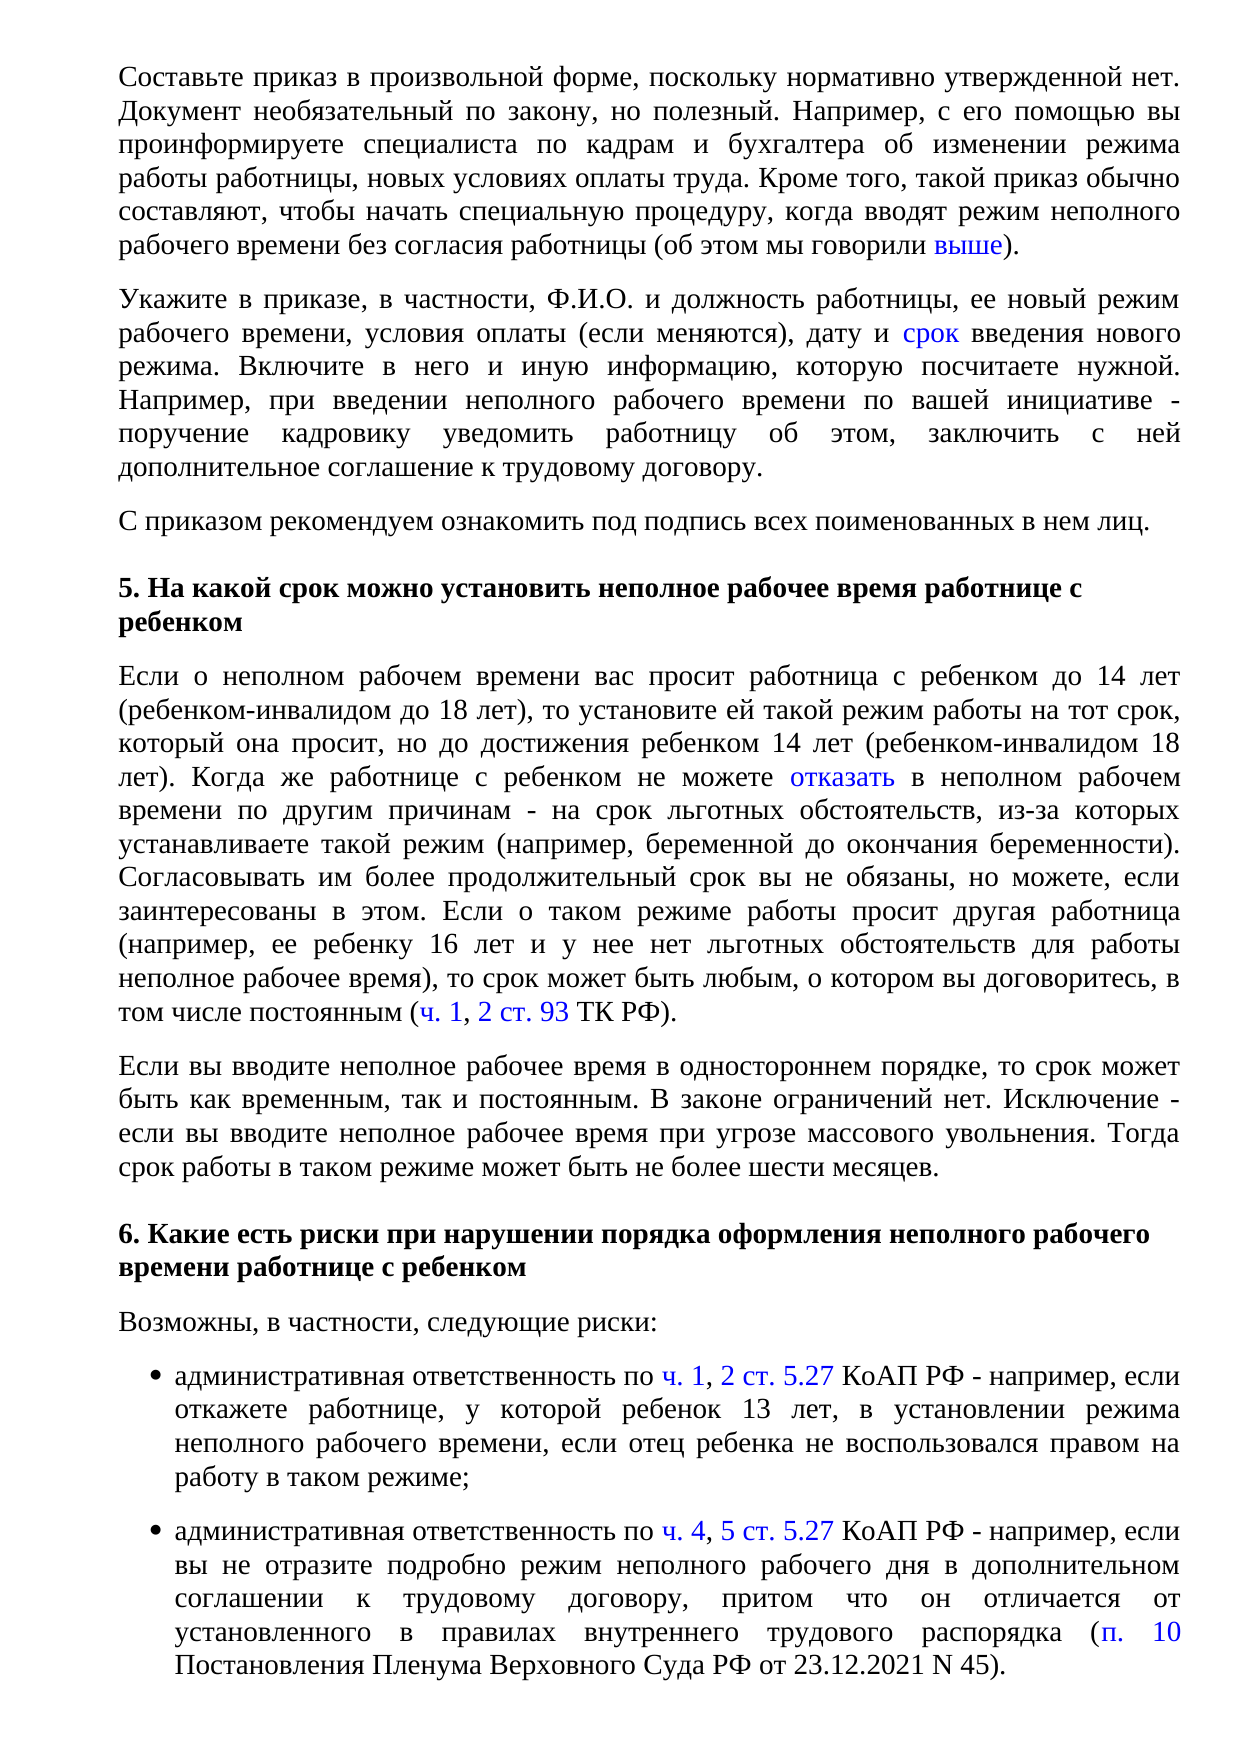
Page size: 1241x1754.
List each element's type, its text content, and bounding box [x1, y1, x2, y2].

text Если о неполном рабочем времени вас просит работница с ребенком до 14 лет (ребенком-инвалидом до 18 лет), то установите ей такой режим работы на тот срок, который она просит, но до достижения ребенком 14 лет (ребенком-инвалидом 18 лет). Когда же работнице с ребенком не можете отказать в неполном рабочем времени по другим причинам - на срок льготных обстоятельств, из-за которых устанавливаете такой режим (например, беременной до окончания беременности). Согласовывать им более продолжительный срок вы не обязаны, но можете, если заинтересованы в этом. Если о таком режиме работы просит другая работница (например, ее ребенку 16 лет и у нее нет льготных обстоятельств для работы неполное рабочее время), то срок может быть любым, о котором вы договоритесь, в том числе постоянным (ч. 1, 2 ст. 93 ТК РФ). [118, 658, 1181, 1027]
text Укажите в приказе, в частности, Ф.И.О. и должность работницы, ее новый режим рабочего времени, условия оплаты (если меняются), дату и срок введения нового режима. Включите в него и иную информацию, которую посчитаете нужной. Например, при введении неполного рабочего времени по вашей инициативе - поручение кадровику уведомить работницу об этом, заключить с ней дополнительное соглашение к трудовому договору. [118, 281, 1181, 482]
text 5. На какой срок можно установить неполное рабочее время работнице с ребенком [118, 570, 1181, 637]
text 6. Какие есть риски при нарушении порядка оформления неполного рабочего времени работнице с ребенком [118, 1216, 1181, 1283]
text Возможны, в частности, следующие риски: [118, 1304, 1181, 1337]
text С приказом рекомендуем ознакомить под подпись всех поименованных в нем лиц. [118, 503, 1181, 537]
list административная ответственность по ч. 4, 5 ст. 5.27 КоАП РФ - например, если вы не отразите подробно режим неполного рабочего дня в дополнительном соглашении к трудовому договору, притом что он отличается от установленного в правилах внутреннего трудового распорядка (п. 10 Постановления Пленума Верховного Суда РФ от 23.12.2021 N 45). [151, 1513, 1181, 1681]
text Составьте приказ в произвольной форме, поскольку нормативно утвержденной нет. Документ необязательный по закону, но полезный. Например, с его помощью вы проинформируете специалиста по кадрам и бухгалтера об изменении режима работы работницы, новых условиях оплаты труда. Кроме того, такой приказ обычно составляют, чтобы начать специальную процедуру, когда вводят режим неполного рабочего времени без согласия работницы (об этом мы говорили выше). [118, 59, 1181, 260]
text Если вы вводите неполное рабочее время в одностороннем порядке, то срок может быть как временным, так и постоянным. В законе ограничений нет. Исключение - если вы вводите неполное рабочее время при угрозе массового увольнения. Тогда срок работы в таком режиме может быть не более шести месяцев. [118, 1048, 1181, 1182]
list административная ответственность по ч. 1, 2 ст. 5.27 КоАП РФ - например, если откажете работнице, у которой ребенок 13 лет, в установлении режима неполного рабочего времени, если отец ребенка не воспользовался правом на работу в таком режиме; [151, 1358, 1181, 1492]
